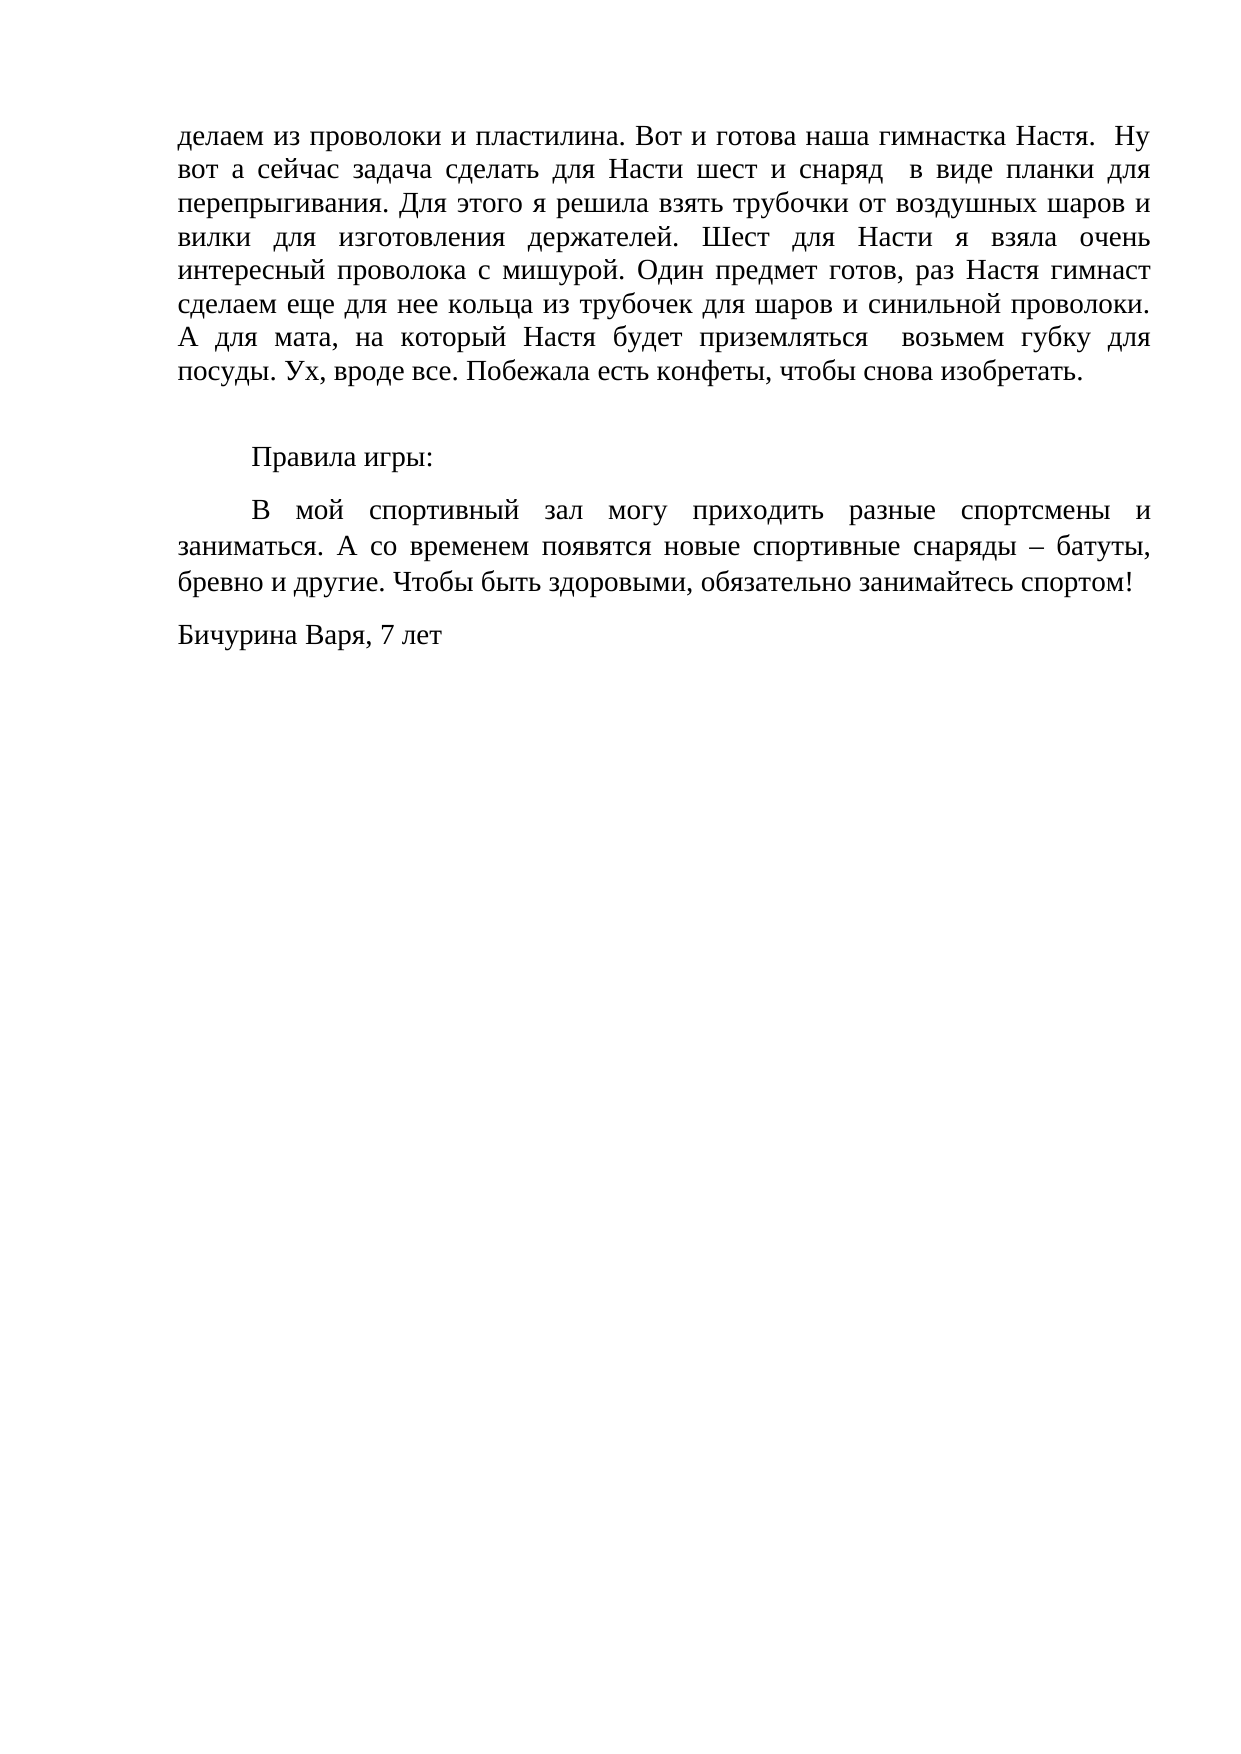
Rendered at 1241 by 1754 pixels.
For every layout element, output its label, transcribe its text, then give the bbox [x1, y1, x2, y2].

text Бичурина Варя, 7 лет [177, 617, 1152, 651]
text В мой спортивный зал могу приходить разные спортсмены и заниматься. А со временем появятся новые спортивные снаряды – батуты, бревно и другие. Чтобы быть здоровыми, обязательно занимайтесь спортом! [177, 492, 1152, 598]
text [177, 118, 1152, 386]
text Правила игры: [177, 439, 1152, 473]
